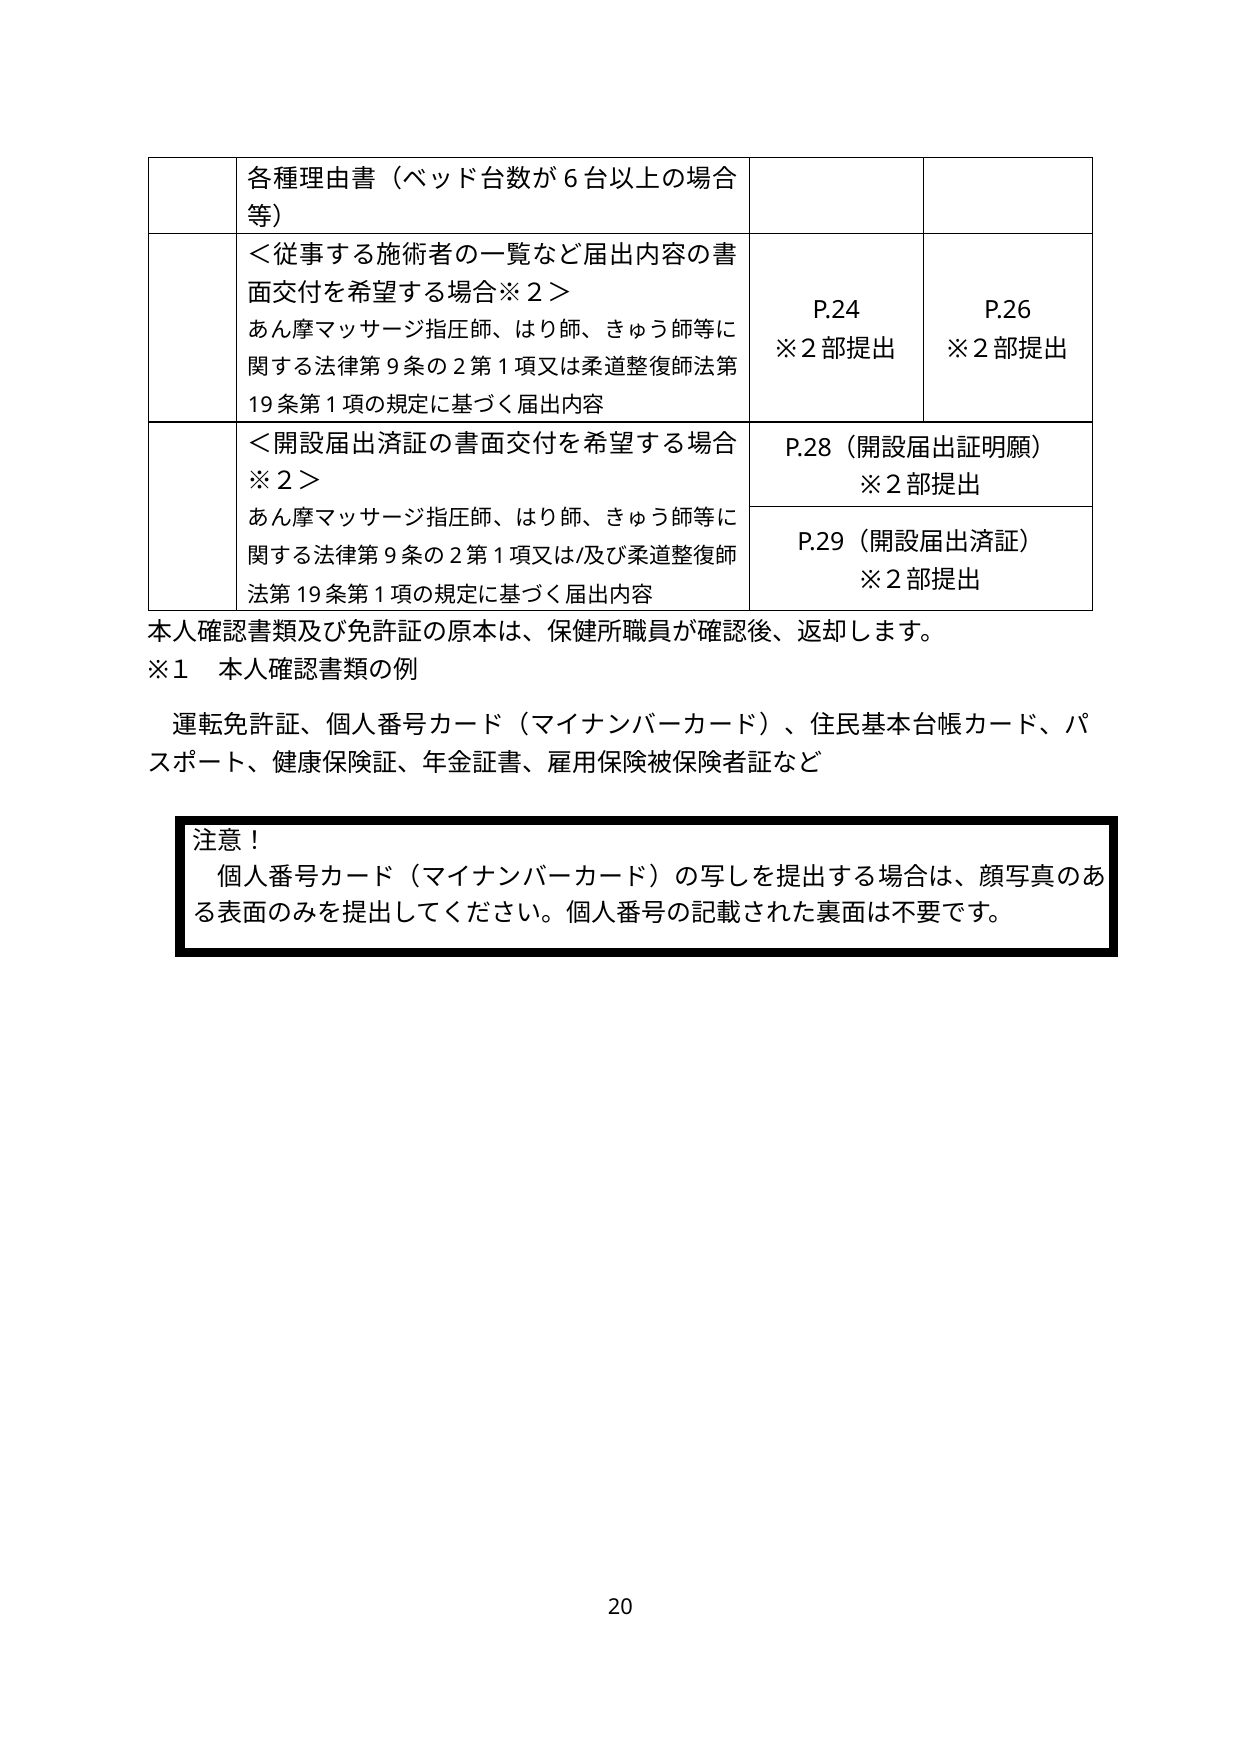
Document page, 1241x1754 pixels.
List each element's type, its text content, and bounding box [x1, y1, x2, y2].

table_cell P.24 ※２部提出 [750, 234, 923, 421]
table_cell － [924, 158, 1092, 233]
table_cell － [750, 158, 923, 233]
table_cell P.26 ※２部提出 [924, 234, 1092, 421]
table_cell [149, 158, 236, 233]
table_cell [149, 423, 236, 610]
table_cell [237, 158, 749, 233]
table_cell [149, 234, 236, 421]
table_cell P.29（開設届出済証） ※２部提出 [750, 507, 1092, 610]
table_cell ＜従事する施術者の一覧など届出内容の書面交付を希望する場合※２＞ あん摩マッサージ指圧師、はり師、きゅう師等に関する法律第9条の2第1項又は柔道整復師法第19条第1項の規定に基づく届出内容 [237, 234, 749, 421]
text 本人確認書類及び免許証の原本は、保健所職員が確認後、返却します。 [148, 611, 1092, 648]
table_cell P.28（開設届出証明願） ※２部提出 [750, 423, 1092, 506]
text ※１ 本人確認書類の例 [148, 648, 1092, 686]
text 運転免許証、個人番号カード（マイナンバーカード）、住民基本台帳カード、パスポート、健康保険証、年金証書、雇用保険被保険者証など [148, 704, 1092, 779]
table_cell ＜開設届出済証の書面交付を希望する場合※２＞ あん摩マッサージ指圧師、はり師、きゅう師等に関する法律第9条の2第1項又は/及び柔道整復師法第19条第1項の規定に基づく届出内容 [237, 423, 749, 610]
